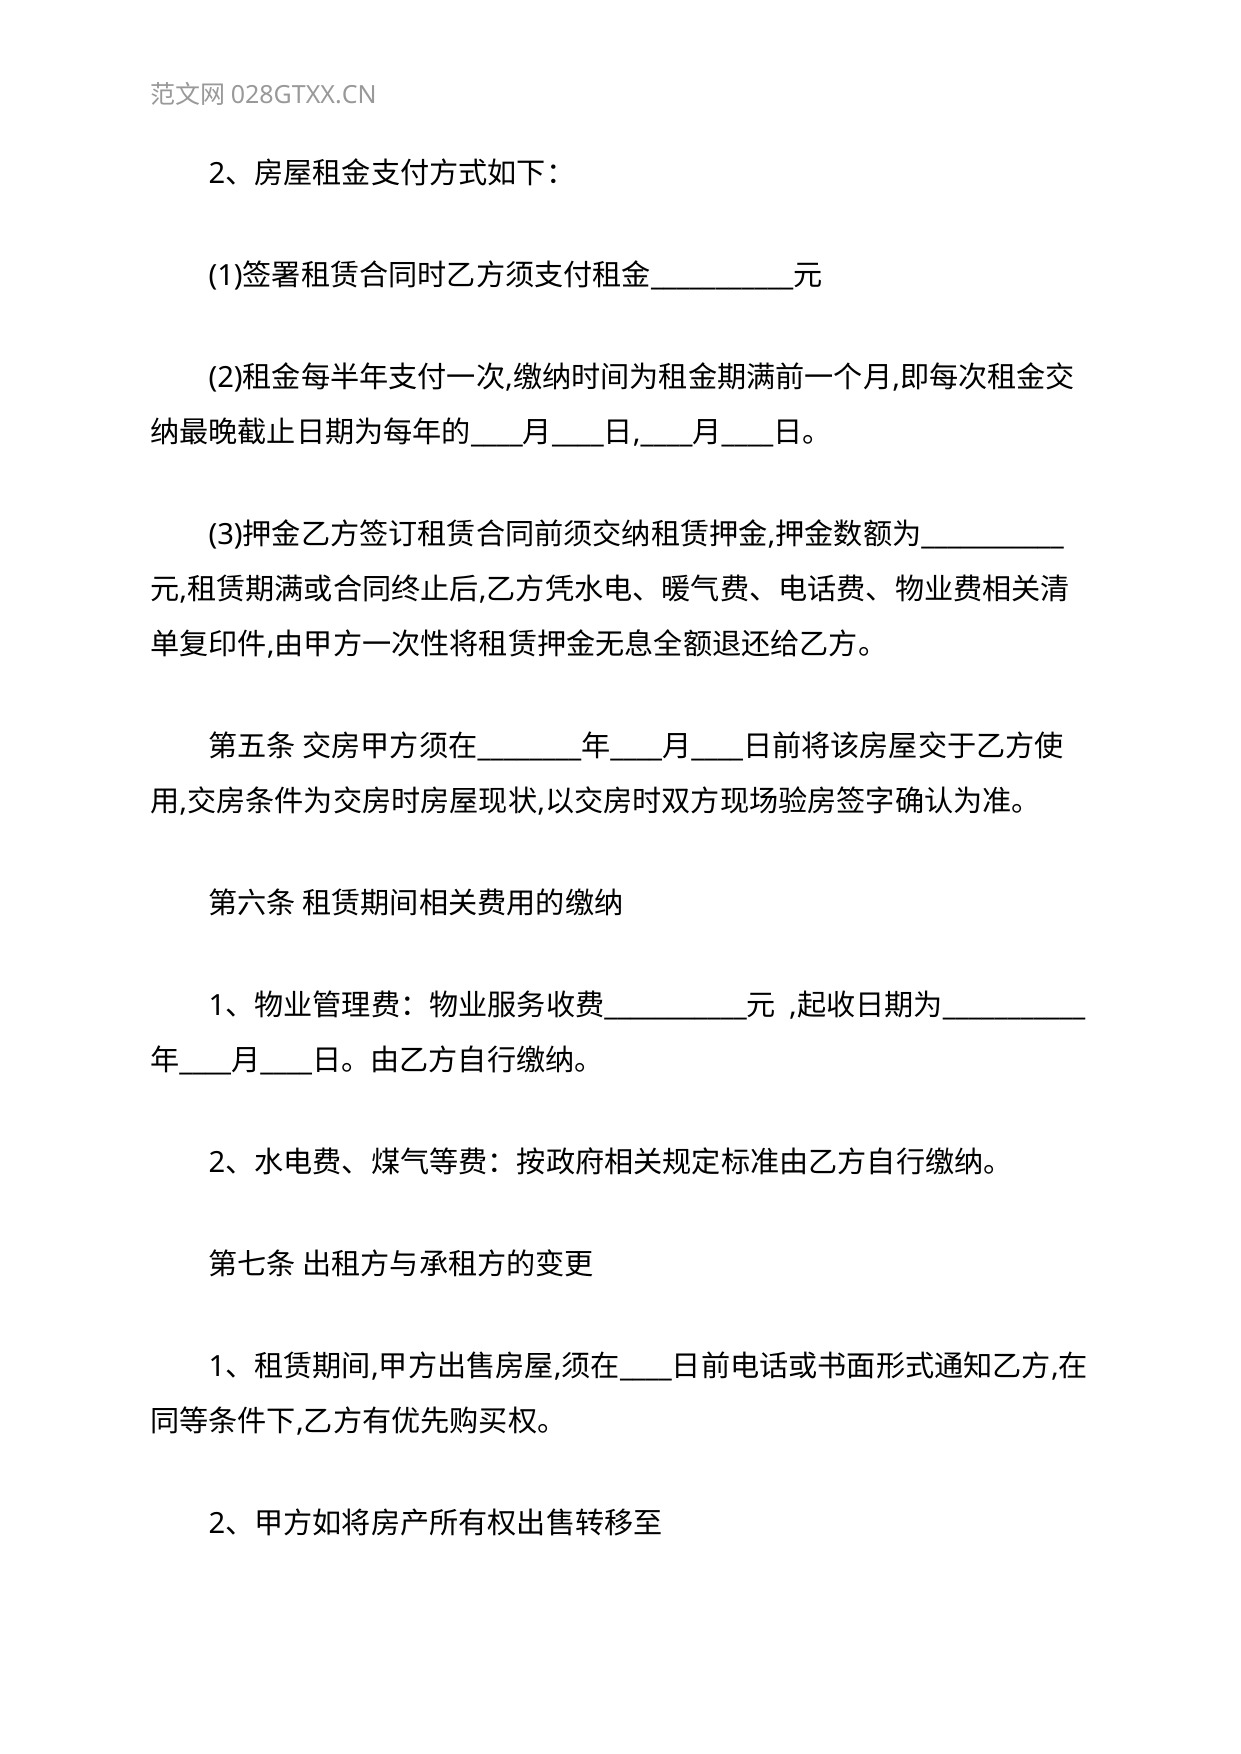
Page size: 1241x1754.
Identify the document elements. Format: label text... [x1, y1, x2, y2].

text (3)押金乙方签订租赁合同前须交纳租赁押金,押金数额为___________元,租赁期满或合同终止后,乙方凭水电、暖气费、电话费、物业费相关清单复印件,由甲方一次性将租赁押金无息全额退还给乙方。 [150, 511, 1090, 663]
text 2、甲方如将房产所有权出售转移至 [150, 1499, 1090, 1542]
text 2、房屋租金支付方式如下： [150, 150, 1090, 192]
text 第六条 租赁期间相关费用的缴纳 [150, 880, 1090, 922]
text 第七条 出租方与承租方的变更 [150, 1241, 1090, 1283]
text (2)租金每半年支付一次,缴纳时间为租金期满前一个月,即每次租金交纳最晚截止日期为每年的____月____日,____月____日。 [150, 354, 1090, 451]
text 1、租赁期间,甲方出售房屋,须在____日前电话或书面形式通知乙方,在同等条件下,乙方有优先购买权。 [150, 1342, 1090, 1440]
text (1)签署租赁合同时乙方须支付租金___________元 [150, 252, 1090, 294]
text 第五条 交房甲方须在________年____月____日前将该房屋交于乙方使用,交房条件为交房时房屋现状,以交房时双方现场验房签字确认为准。 [150, 723, 1090, 820]
text 2、水电费、煤气等费：按政府相关规定标准由乙方自行缴纳。 [150, 1139, 1090, 1181]
text 1、物业管理费：物业服务收费___________元 ,起收日期为___________年____月____日。由乙方自行缴纳。 [150, 982, 1090, 1079]
